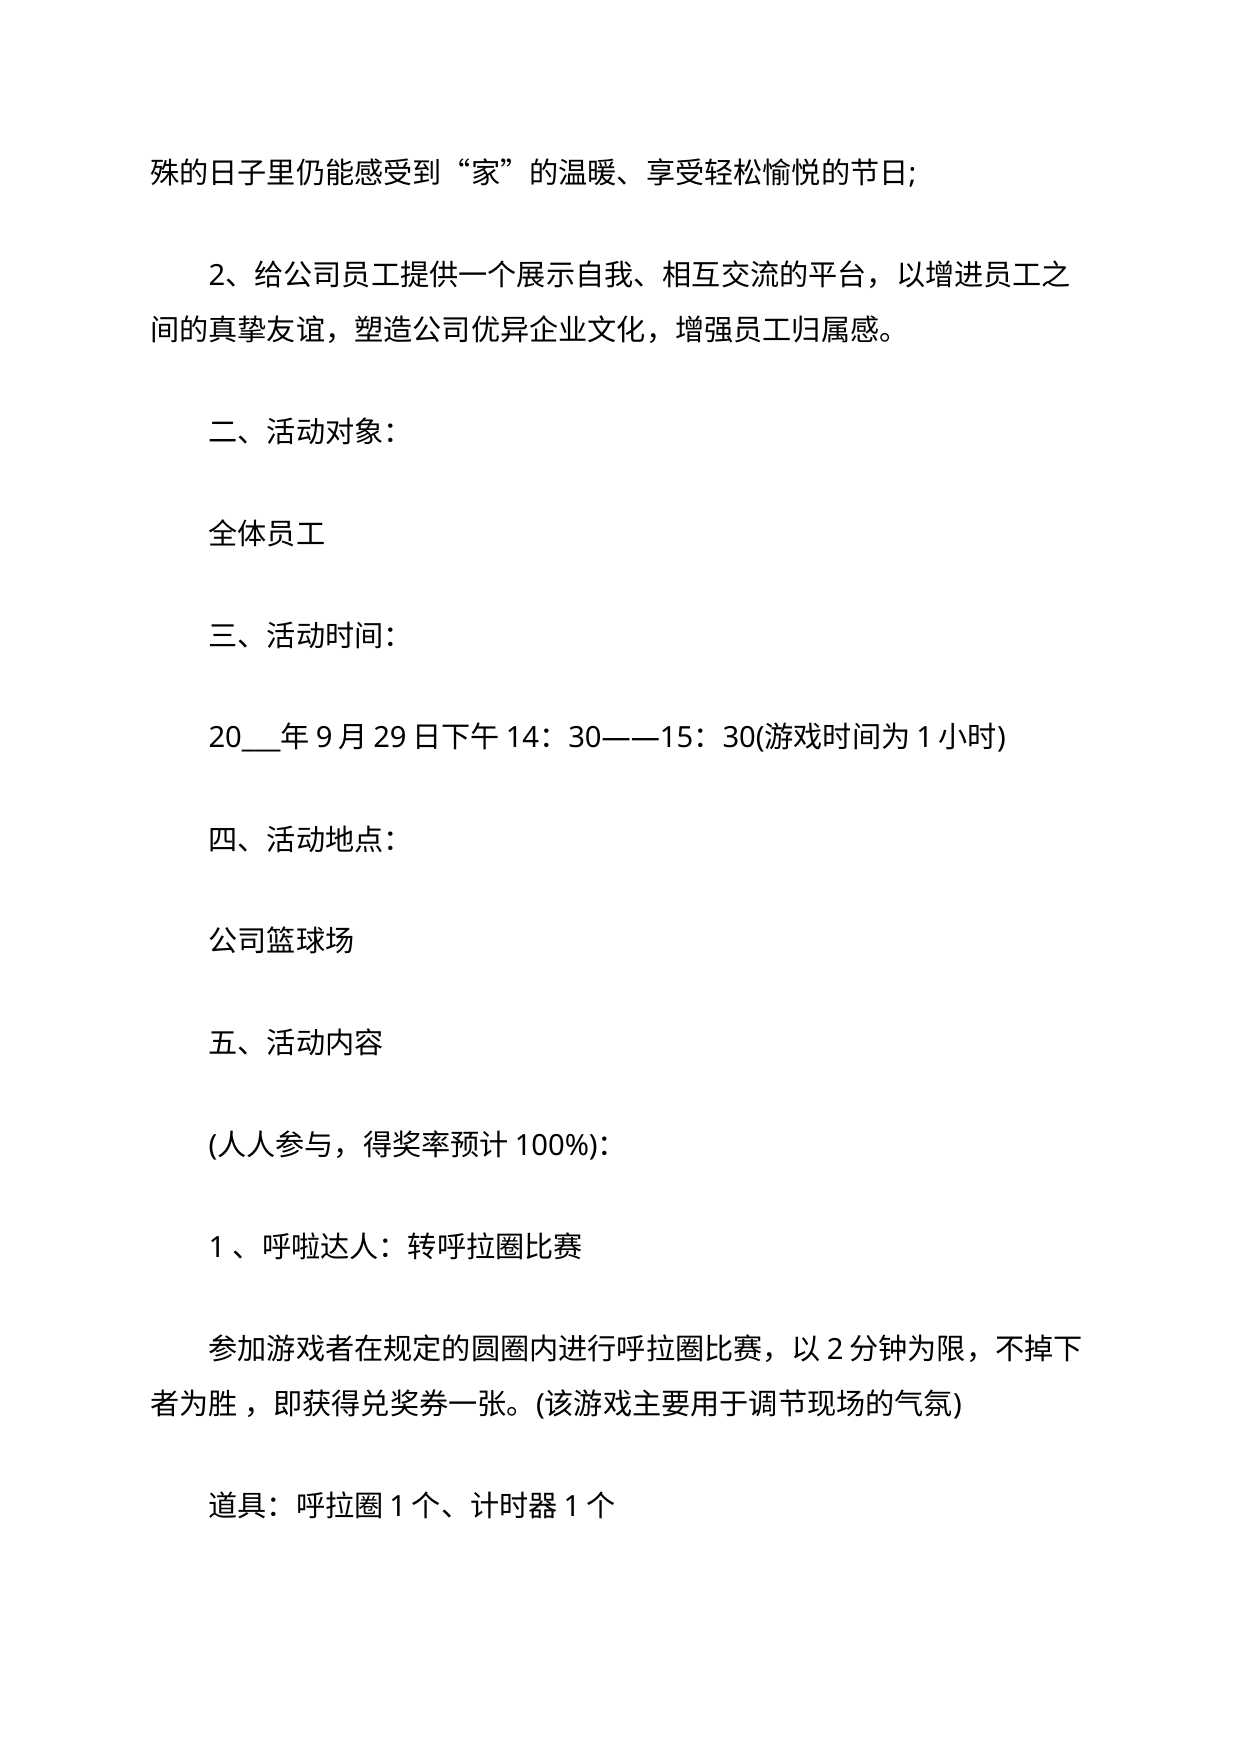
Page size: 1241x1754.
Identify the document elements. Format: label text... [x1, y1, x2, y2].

text 1 、呼啦达人：转呼拉圈比赛 [150, 1223, 1090, 1266]
text 四、活动地点： [150, 816, 1090, 858]
text 2、给公司员工提供一个展示自我、相互交流的平台，以增进员工之间的真挚友谊，塑造公司优异企业文化，增强员工归属感。 [150, 252, 1090, 349]
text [150, 150, 1090, 192]
text 三、活动时间： [150, 612, 1090, 654]
text 全体员工 [150, 511, 1090, 553]
text 五、活动内容 [150, 1019, 1090, 1062]
text 20___年9月29日下午14：30——15：30(游戏时间为1小时) [150, 714, 1090, 756]
text 道具：呼拉圈1个、计时器1个 [150, 1482, 1090, 1525]
text 参加游戏者在规定的圆圈内进行呼拉圈比赛，以2分钟为限，不掉下者为胜 ，即获得兑奖券一张。(该游戏主要用于调节现场的气氛) [150, 1325, 1090, 1423]
text 公司篮球场 [150, 918, 1090, 960]
text (人人参与，得奖率预计100%)： [150, 1121, 1090, 1164]
text 二、活动对象： [150, 409, 1090, 451]
